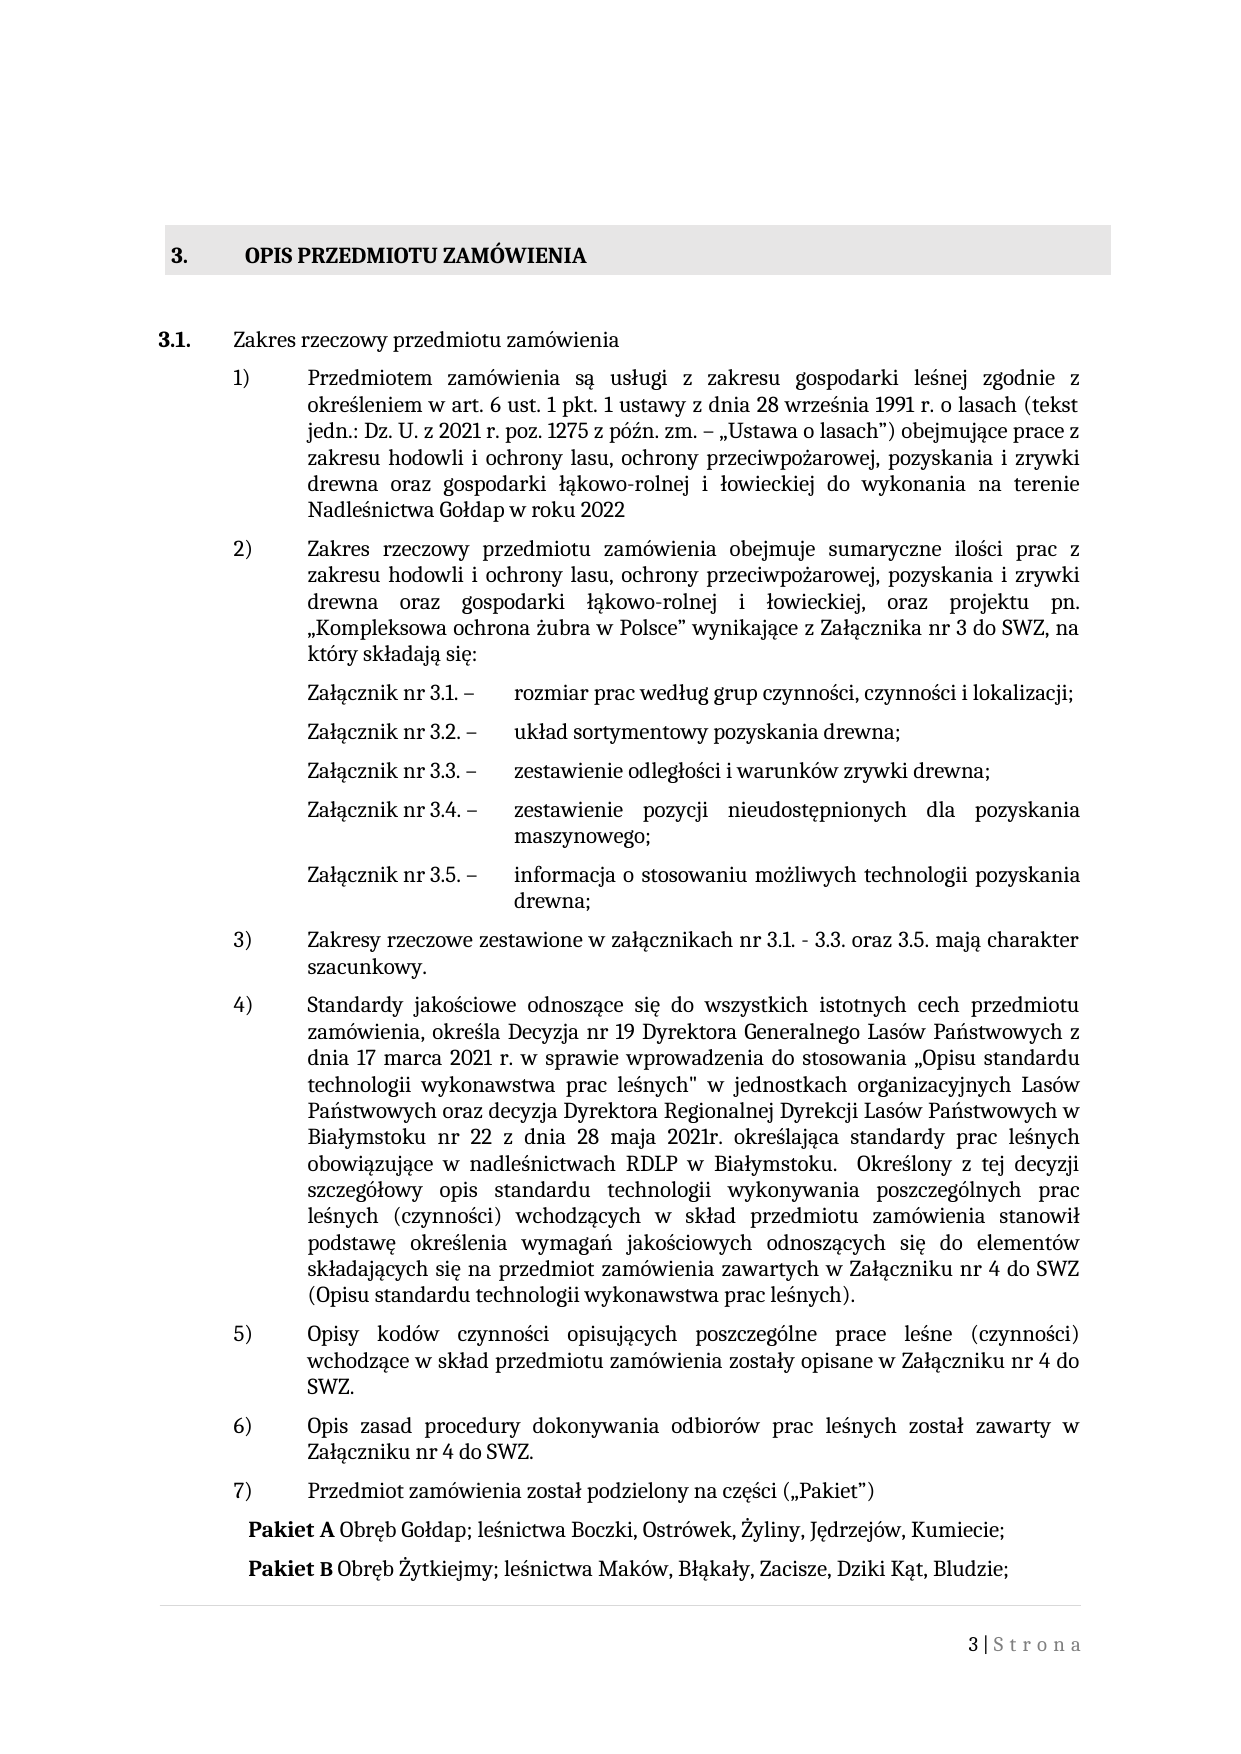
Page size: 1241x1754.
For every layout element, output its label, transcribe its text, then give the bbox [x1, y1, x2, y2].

text Pakiet B Obręb Żytkiejmy; leśnictwa Maków, Błąkały, Zacisze, Dziki Kąt, Bludzie; [248, 1556, 1081, 1582]
text Załącznik nr 3.1. – rozmiar prac według grup czynności, czynności i lokalizacji; [307, 680, 1081, 706]
text 2) Zakres rzeczowy przedmiotu zamówienia obejmuje sumaryczne ilości prac z zakresu hodowli i ochrony lasu, ochrony przeciwpożarowej, pozyskania i zrywki drewna oraz gospodarki łąkowo-rolnej i łowieckiej, oraz projektu pn. „Kompleksowa ochrona żubra w Polsce” wynikające z Załącznika nr 3 do SWZ, na który składają się: [233, 536, 1081, 668]
text 5) Opisy kodów czynności opisujących poszczególne prace leśne (czynności) wchodzące w skład przedmiotu zamówienia zostały opisane w Załączniku nr 4 do SWZ. [233, 1321, 1081, 1400]
text Załącznik nr 3.4. – zestawienie pozycji nieudostępnionych dla pozyskania maszynowego; [307, 797, 1081, 849]
text 1) Przedmiotem zamówienia są usługi z zakresu gospodarki leśnej zgodnie z określeniem w art. 6 ust. 1 pkt. 1 ustawy z dnia 28 września 1991 r. o lasach (tekst jedn.: Dz. U. z 2021 r. poz. 1275 z późn. zm. – „Ustawa o lasach”) obejmujące prace z zakresu hodowli i ochrony lasu, ochrony przeciwpożarowej, pozyskania i zrywki drewna oraz gospodarki łąkowo-rolnej i łowieckiej do wykonania na terenie Nadleśnictwa Gołdap w roku 2022 [233, 365, 1081, 523]
text Pakiet A Obręb Gołdap; leśnictwa Boczki, Ostrówek, Żyliny, Jędrzejów, Kumiecie; [248, 1517, 1081, 1543]
text Załącznik nr 3.5. – informacja o stosowaniu możliwych technologii pozyskania drewna; [307, 862, 1081, 914]
text 6) Opis zasad procedury dokonywania odbiorów prac leśnych został zawarty w Załączniku nr 4 do SWZ. [233, 1413, 1081, 1465]
text Załącznik nr 3.2. – układ sortymentowy pozyskania drewna; [307, 719, 1081, 745]
table_header 3. OPIS PRZEDMIOTU ZAMÓWIENIA [165, 225, 1111, 275]
text 4) Standardy jakościowe odnoszące się do wszystkich istotnych cech przedmiotu zamówienia, określa Decyzja nr 19 Dyrektora Generalnego Lasów Państwowych z dnia 17 marca 2021 r. w sprawie wprowadzenia do stosowania „Opisu standardu technologii wykonawstwa prac leśnych" w jednostkach organizacyjnych Lasów Państwowych oraz decyzja Dyrektora Regionalnej Dyrekcji Lasów Państwowych w Białymstoku nr 22 z dnia 28 maja 2021r. określająca standardy prac leśnych obowiązujące w nadleśnictwach RDLP w Białymstoku. Określony z tej decyzji szczegółowy opis standardu technologii wykonywania poszczególnych prac leśnych (czynności) wchodzących w skład przedmiotu zamówienia stanowił podstawę określenia wymagań jakościowych odnoszących się do elementów składających się na przedmiot zamówienia zawartych w Załączniku nr 4 do SWZ (Opisu standardu technologii wykonawstwa prac leśnych). [233, 992, 1081, 1308]
list Zakres rzeczowy przedmiotu zamówienia [158, 326, 1081, 353]
text 7) Przedmiot zamówienia został podzielony na części („Pakiet”) [233, 1478, 1081, 1504]
text Załącznik nr 3.3. – zestawienie odległości i warunków zrywki drewna; [307, 758, 1081, 784]
text 3) Zakresy rzeczowe zestawione w załącznikach nr 3.1. - 3.3. oraz 3.5. mają charakter szacunkowy. [233, 927, 1081, 980]
